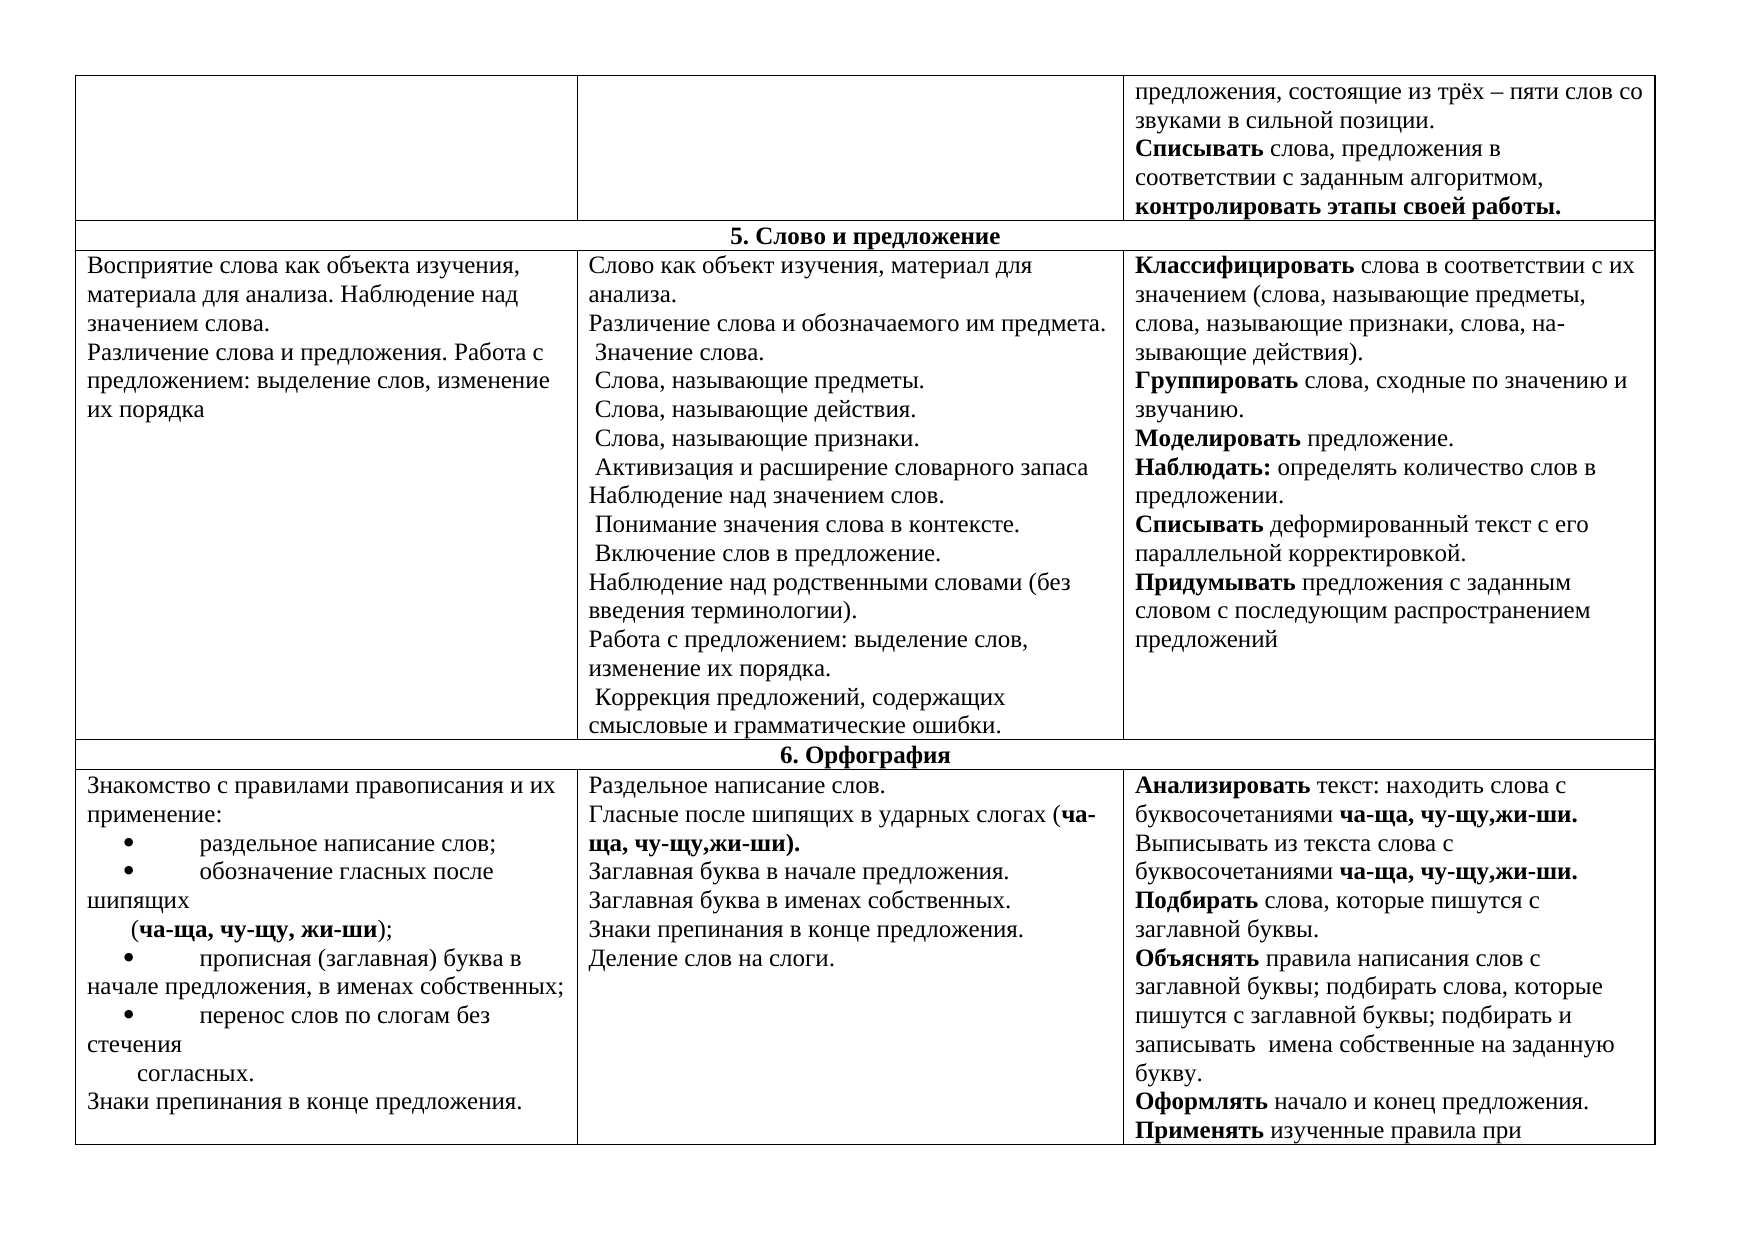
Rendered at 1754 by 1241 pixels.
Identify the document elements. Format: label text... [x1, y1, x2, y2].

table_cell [76, 770, 577, 1144]
table_cell Слово как объект изучения, материал для анализа. Различение слова и обозначаемого им предмета. Значение слова. Слова, называющие предметы. Слова, называющие действия. Слова, называющие признаки. Активизация и расширение словарного запаса Наблюдение над значением слов. Понимание значения слова в контексте. Включение слов в предложение. Наблюдение над родственными словами (без введения терминологии). Работа с предложением: выделение слов, изменение их порядка. Коррекция предложений, содержащих смысловые и грамматические ошибки. [578, 251, 1123, 739]
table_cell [1124, 770, 1654, 1144]
table_cell 5. Слово и предложение [76, 221, 1654, 249]
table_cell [578, 76, 1123, 220]
table_cell 6. Орфография [76, 740, 1654, 769]
table_cell Восприятие слова как объекта изучения, материала для анализа. Наблюдение над значением слова. Различение слова и предложения. Работа с предложением: выделение слов, изменение их порядка [76, 251, 577, 739]
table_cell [1124, 76, 1654, 220]
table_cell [578, 770, 1123, 1144]
table_cell Классифицировать слова в соответствии с их значением (слова, называющие предметы, слова, называющие признаки, слова, называющие действия). Группировать слова, сходные по значению и звучанию. Моделировать предложение. Наблюдать: определять количество слов в предложении. Списывать деформированный текст с его параллельной корректировкой. Придумывать предложения с заданным словом с последующим распространением предложений [1124, 251, 1654, 739]
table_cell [76, 76, 577, 220]
